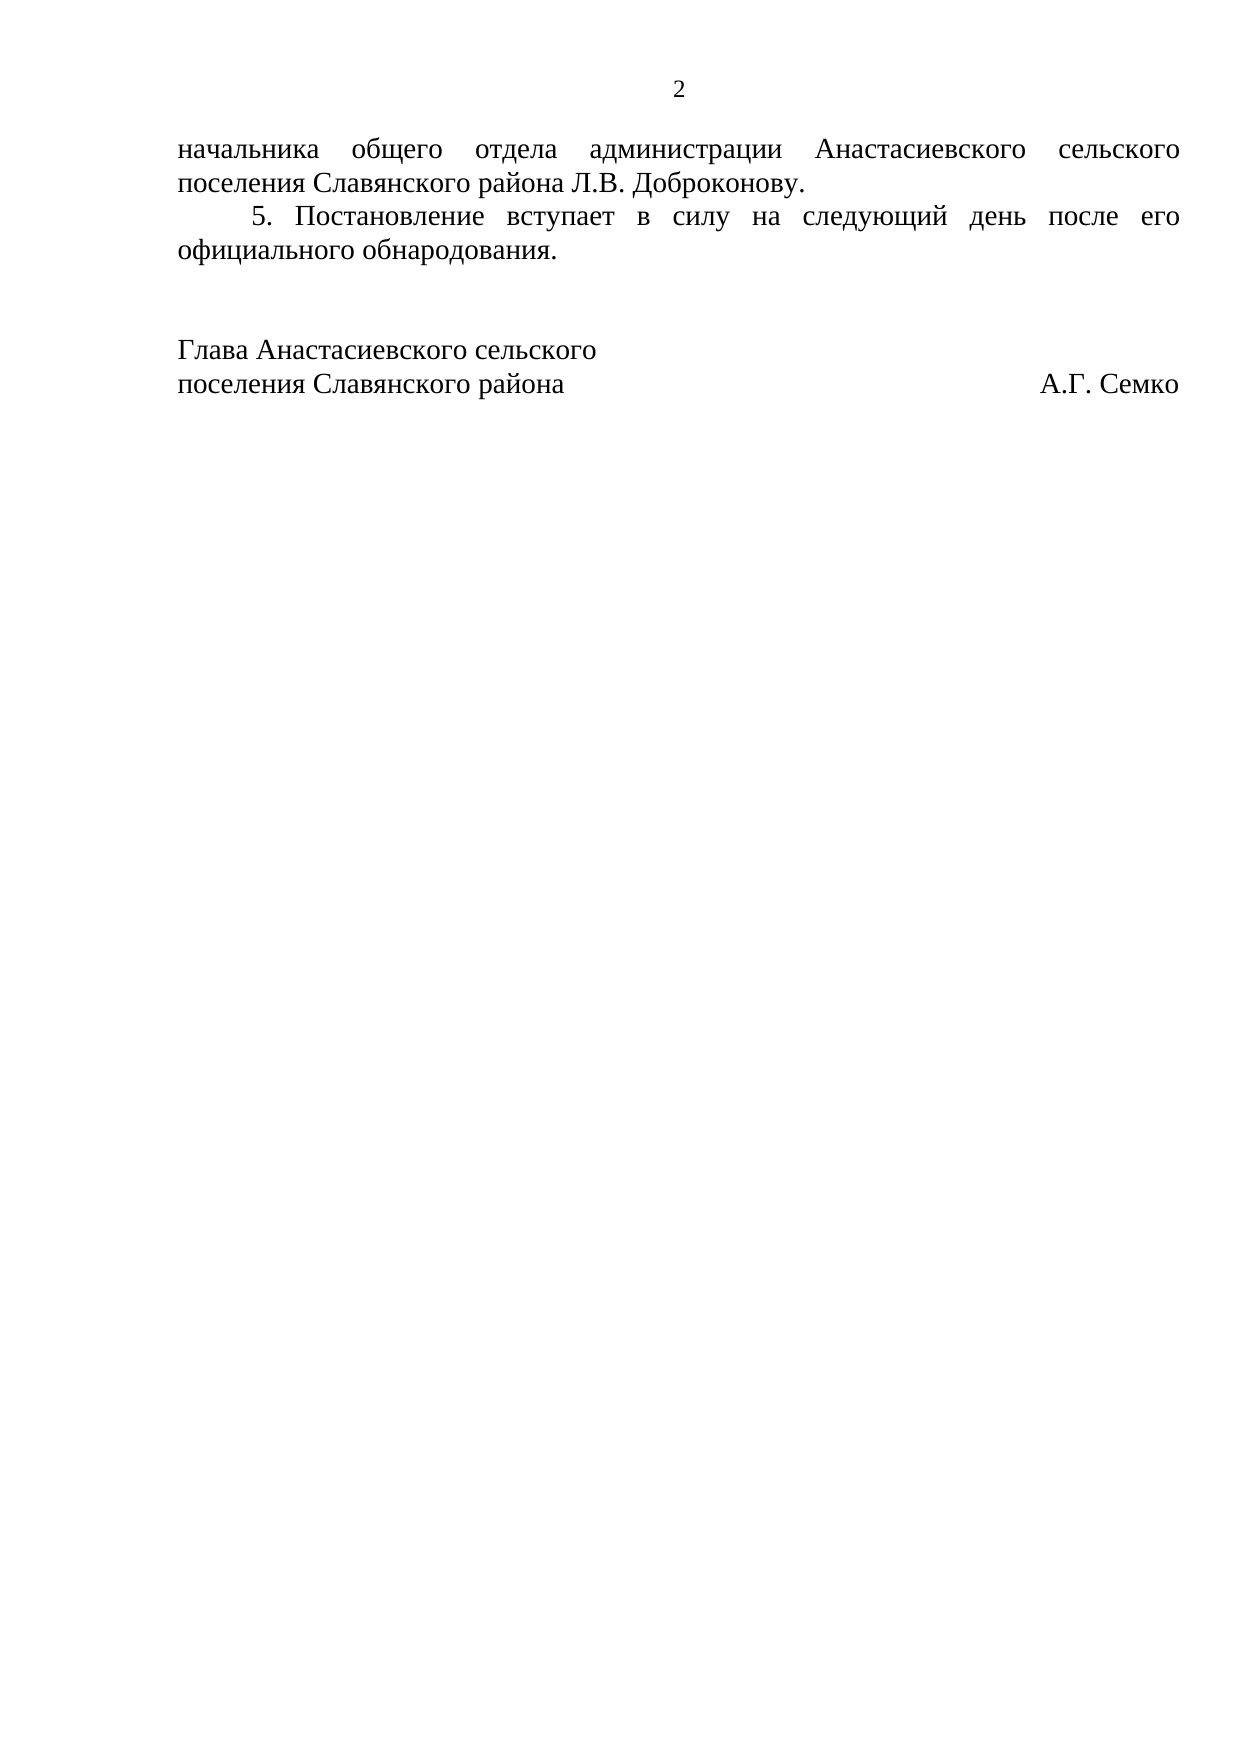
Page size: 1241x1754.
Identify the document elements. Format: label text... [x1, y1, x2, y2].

text поселения Славянского района А.Г. Семко [177, 366, 1181, 399]
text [177, 131, 1181, 198]
text Глава Анастасиевского сельского [177, 332, 1181, 366]
text 5. Постановление вступает в силу на следующий день после его официального обнародования. [177, 198, 1181, 265]
